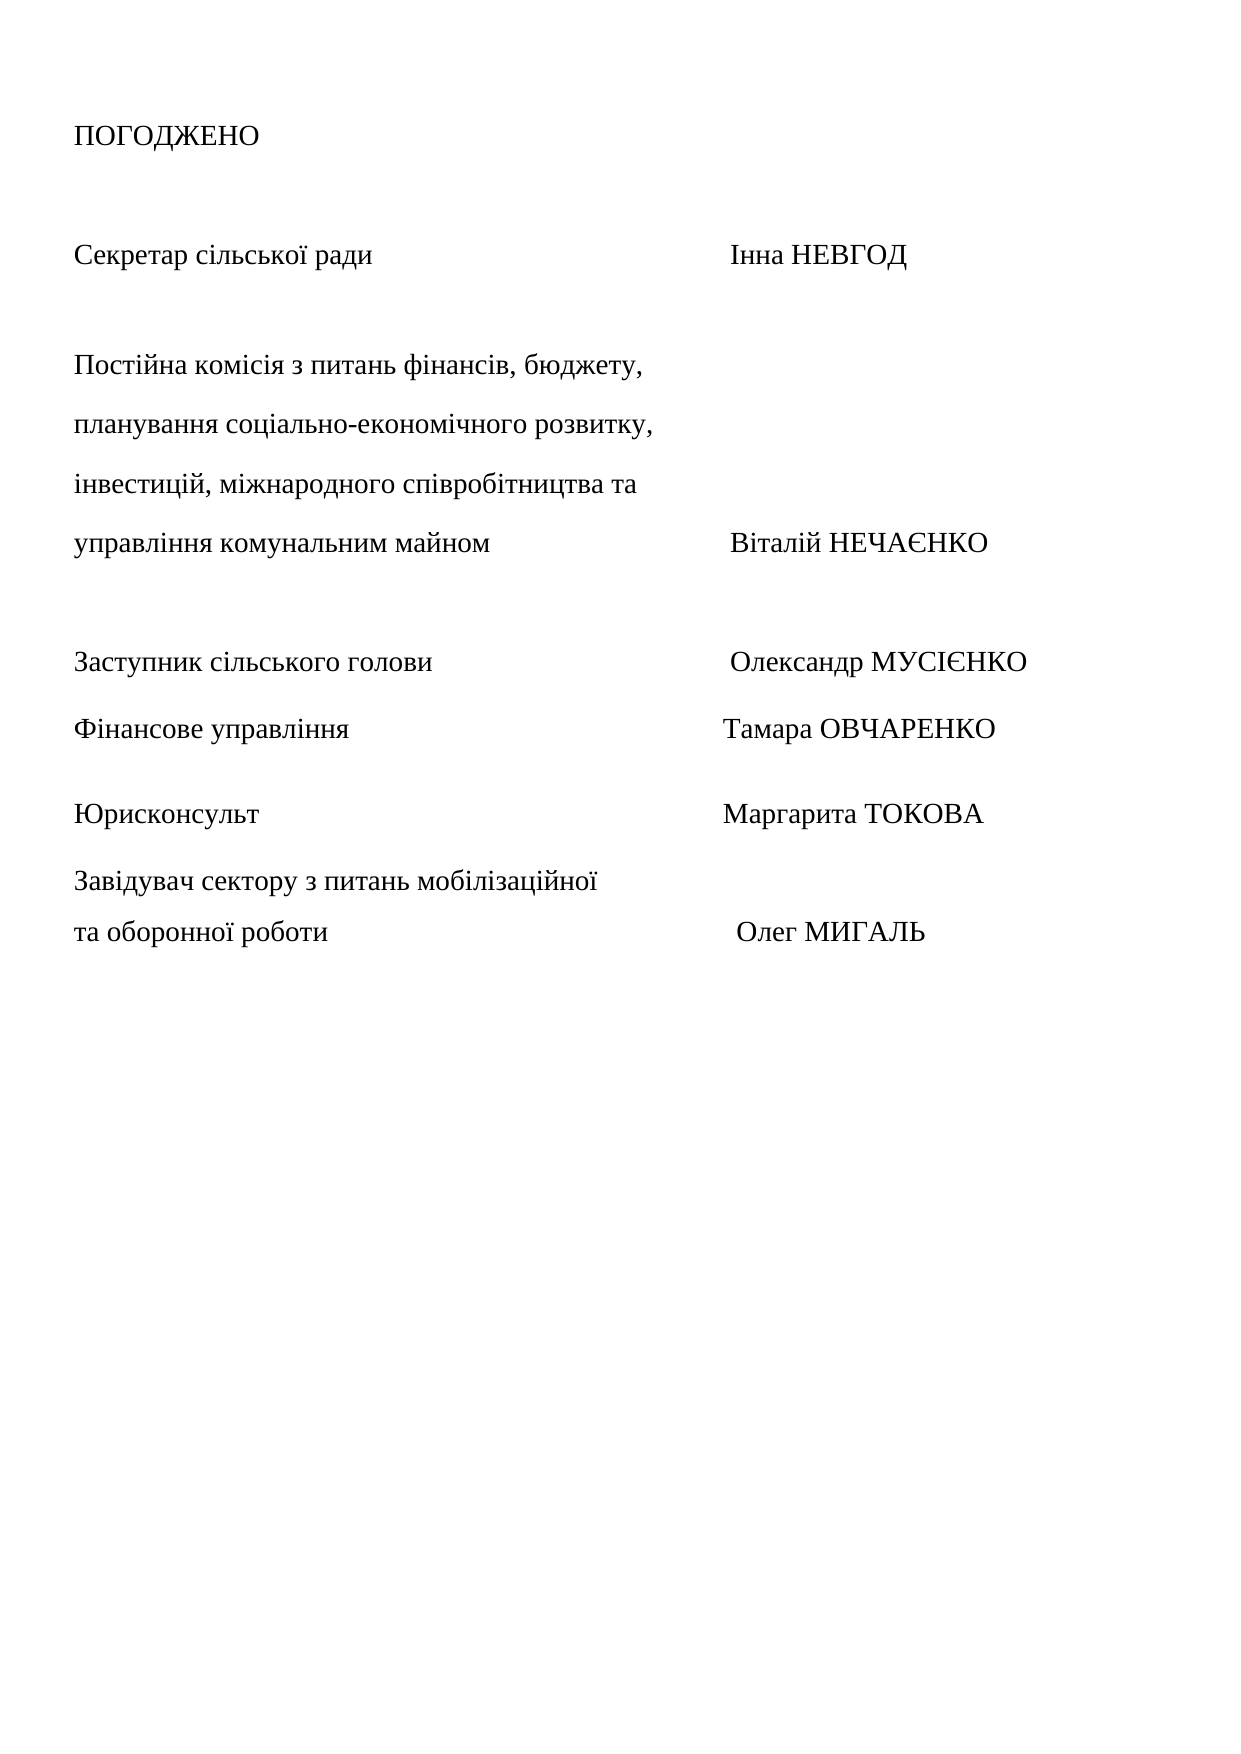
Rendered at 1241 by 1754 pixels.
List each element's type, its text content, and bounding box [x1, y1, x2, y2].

text планування соціально-економічного розвитку, [74, 407, 1063, 440]
text інвестицій, міжнародного співробітництва та [74, 466, 1063, 499]
text Завідувач сектору з питань мобілізаційної [74, 863, 1063, 896]
text Секретар сільської ради Інна НЕВГОД [74, 237, 1063, 270]
text Постійна комісія з питань фінансів, бюджету, [74, 347, 1063, 381]
text Фінансове управління Тамара ОВЧАРЕНКО [74, 711, 1063, 745]
subtitle Юрисконсульт Маргарита ТОКОВА [74, 796, 1063, 829]
subtitle Заступник сільського голови Олександр МУСІЄНКО [74, 644, 1063, 678]
text та оборонної роботи Олег МИГАЛЬ [74, 914, 1063, 947]
text ПОГОДЖЕНО [74, 118, 1063, 152]
text управління комунальним майном Віталій НЕЧАЄНКО [74, 525, 1063, 559]
